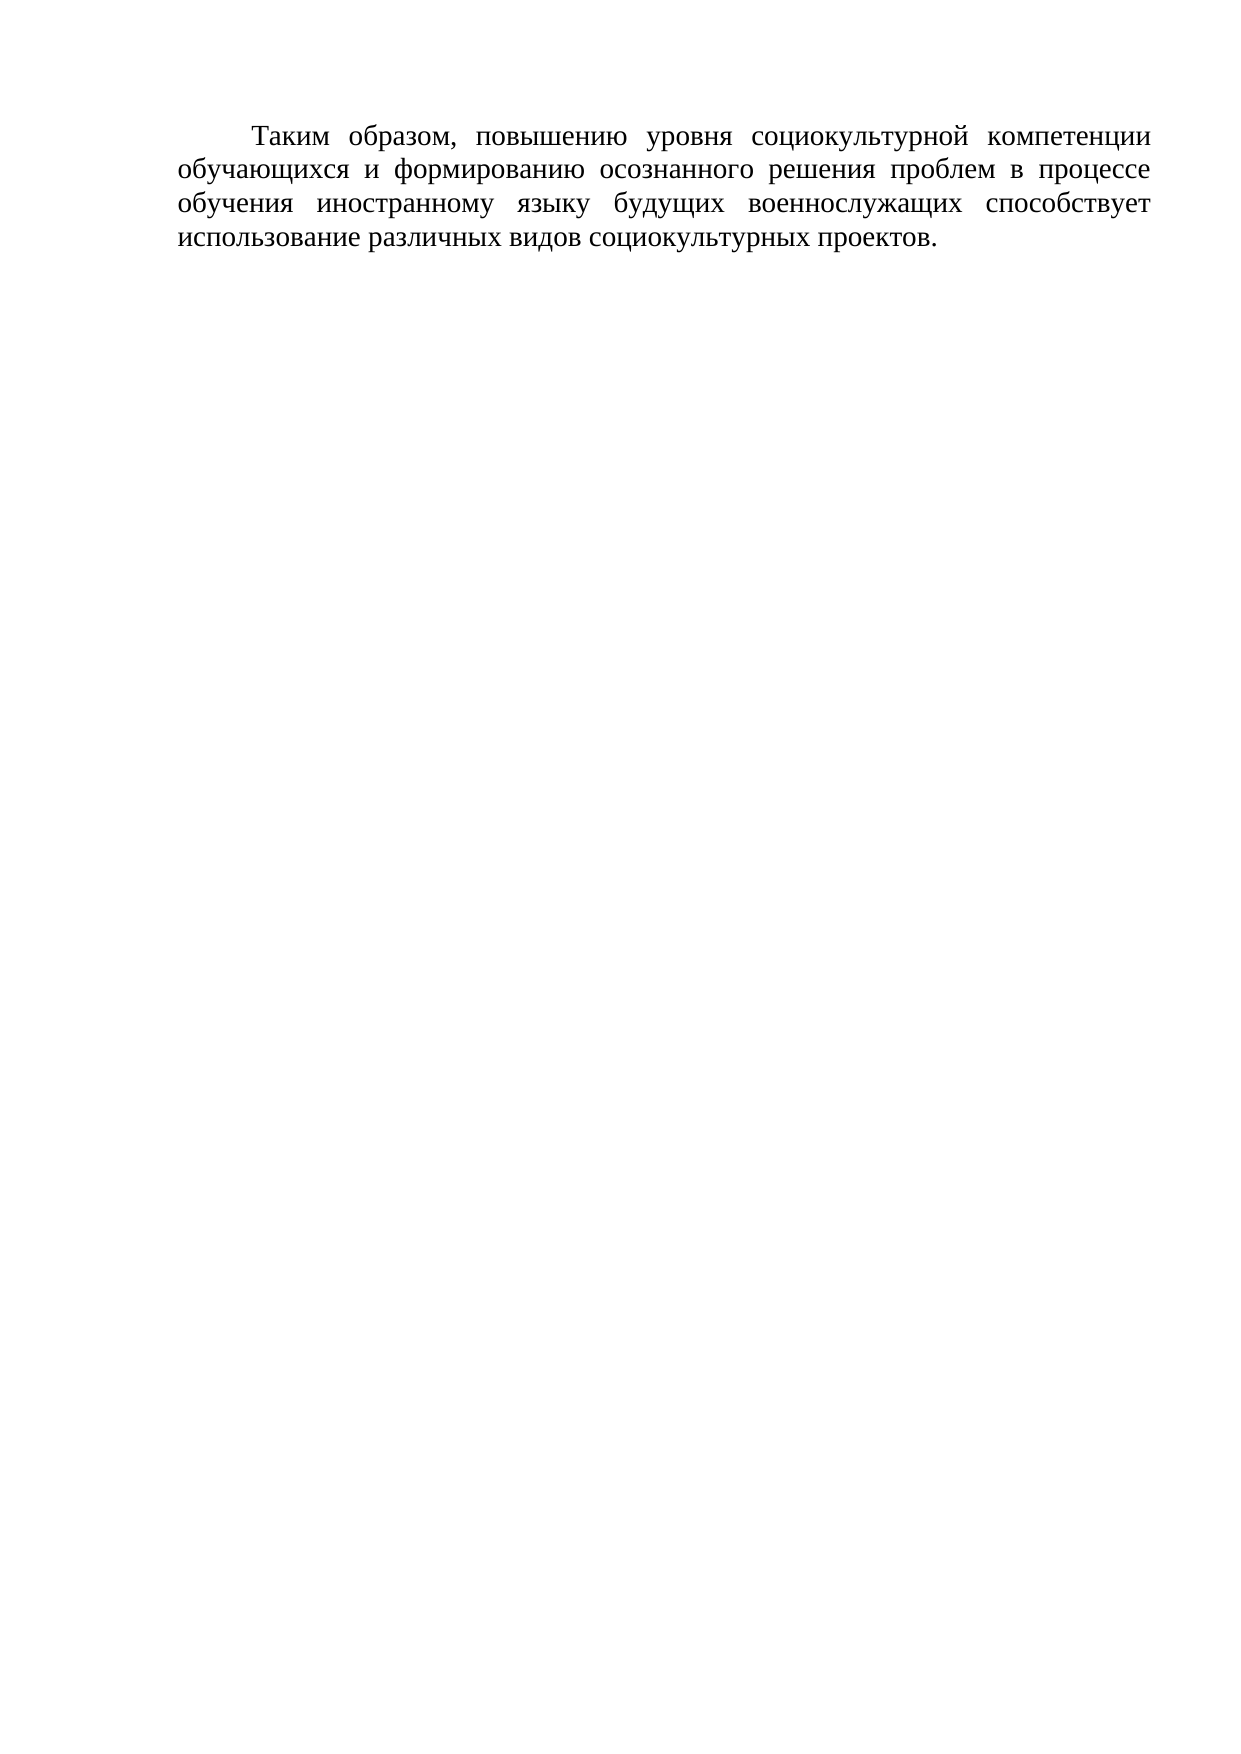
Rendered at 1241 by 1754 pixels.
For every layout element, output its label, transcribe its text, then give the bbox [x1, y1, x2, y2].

text Таким образом, повышению уровня социокультурной компетенции обучающихся и формированию осознанного решения проблем в процессе обучения иностранному языку будущих военнослужащих способствует использование различных видов социокультурных проектов. [177, 118, 1152, 252]
